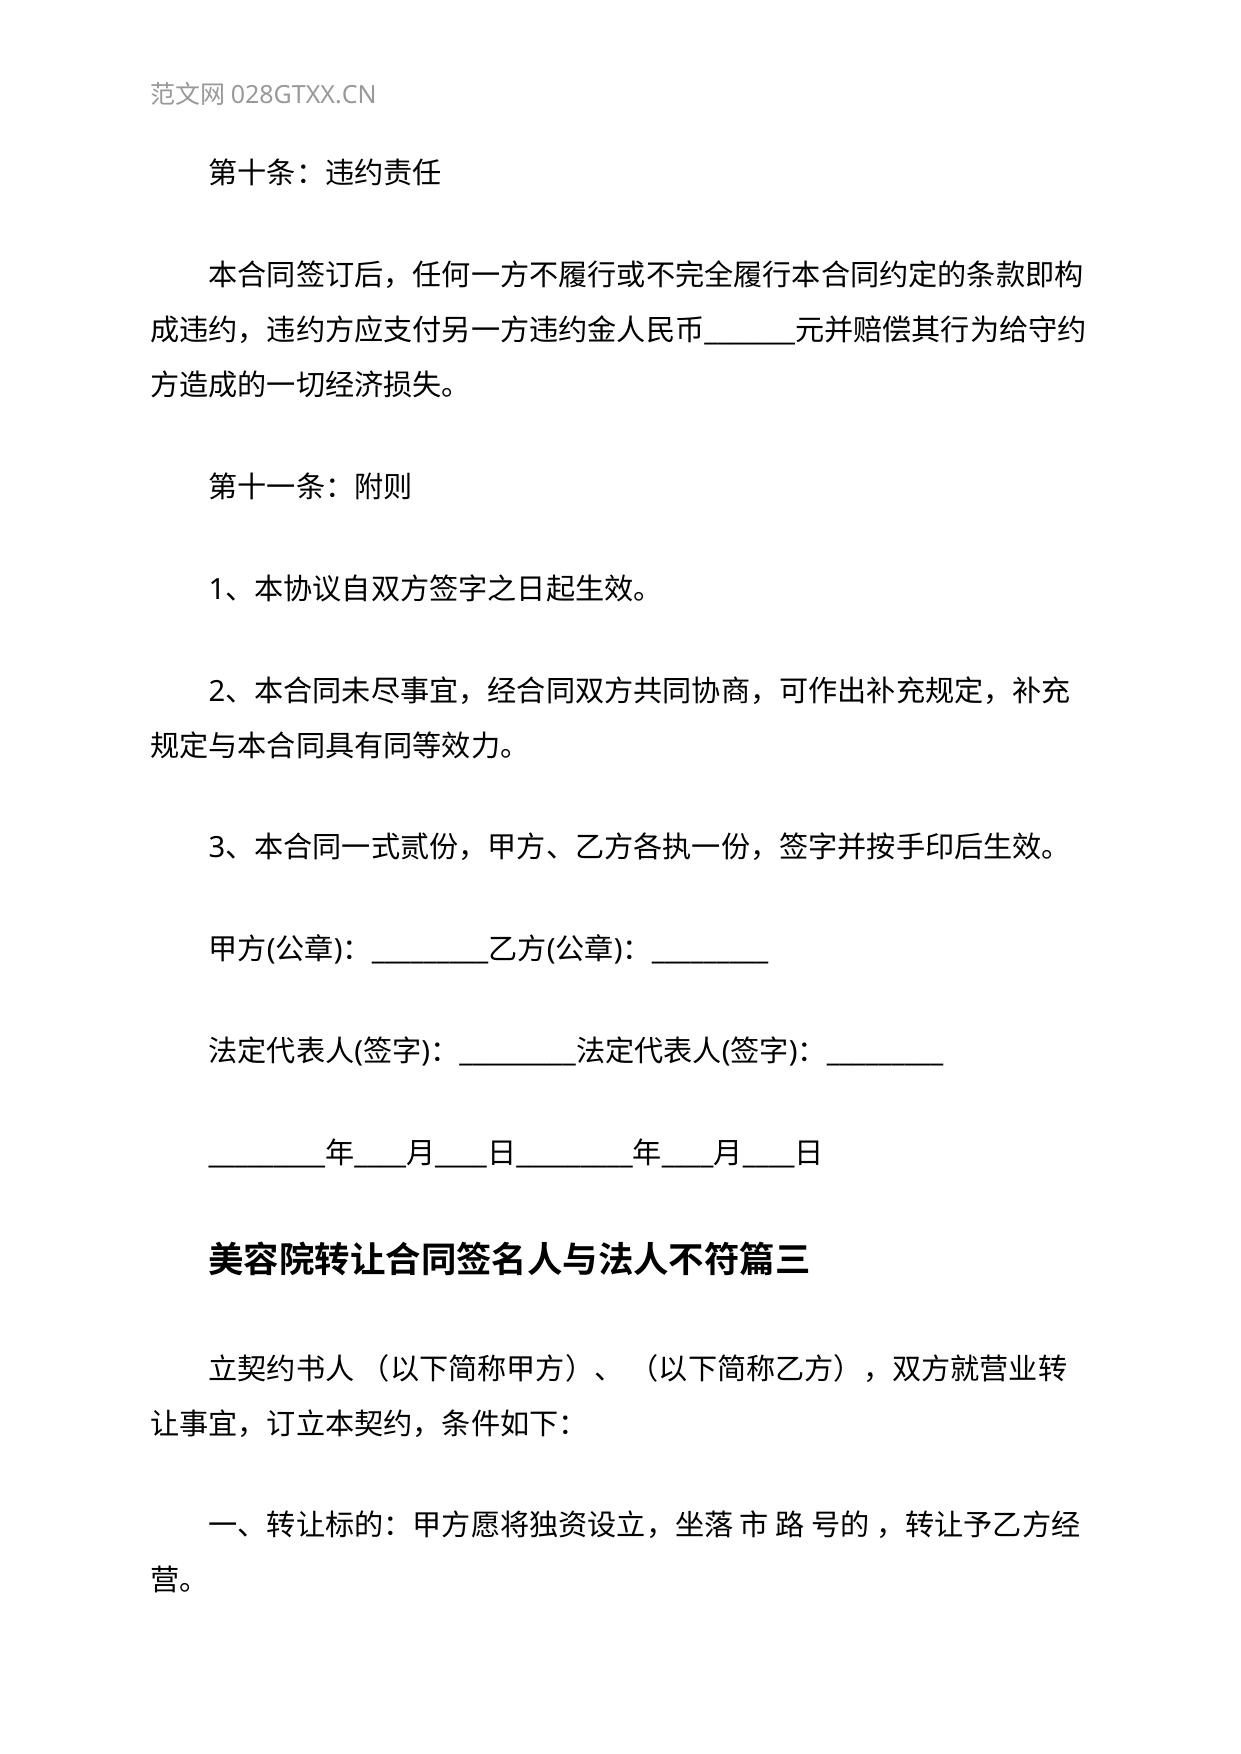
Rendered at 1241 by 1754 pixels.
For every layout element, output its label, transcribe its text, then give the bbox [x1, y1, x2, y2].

text 2、本合同未尽事宜，经合同双方共同协商，可作出补充规定，补充规定与本合同具有同等效力。 [150, 667, 1090, 764]
text _________年____月____日_________年____月____日 [150, 1130, 1090, 1172]
text 本合同签订后，任何一方不履行或不完全履行本合同约定的条款即构成违约，违约方应支付另一方违约金人民币_______元并赔偿其行为给守约方造成的一切经济损失。 [150, 252, 1090, 404]
text 法定代表人(签字)：_________法定代表人(签字)：_________ [150, 1028, 1090, 1070]
text 美容院转让合同签名人与法人不符篇三 [150, 1232, 1090, 1283]
text 一、转让标的：甲方愿将独资设立，坐落 市 路 号的 ，转让予乙方经营。 [150, 1502, 1090, 1599]
text 立契约书人 （以下简称甲方）、 （以下简称乙方），双方就营业转让事宜，订立本契约，条件如下： [150, 1345, 1090, 1442]
text 第十条：违约责任 [150, 150, 1090, 192]
text 1、本协议自双方签字之日起生效。 [150, 565, 1090, 608]
text 甲方(公章)：_________乙方(公章)：_________ [150, 926, 1090, 968]
text 3、本合同一式贰份，甲方、乙方各执一份，签字并按手印后生效。 [150, 824, 1090, 866]
text 第十一条：附则 [150, 463, 1090, 506]
